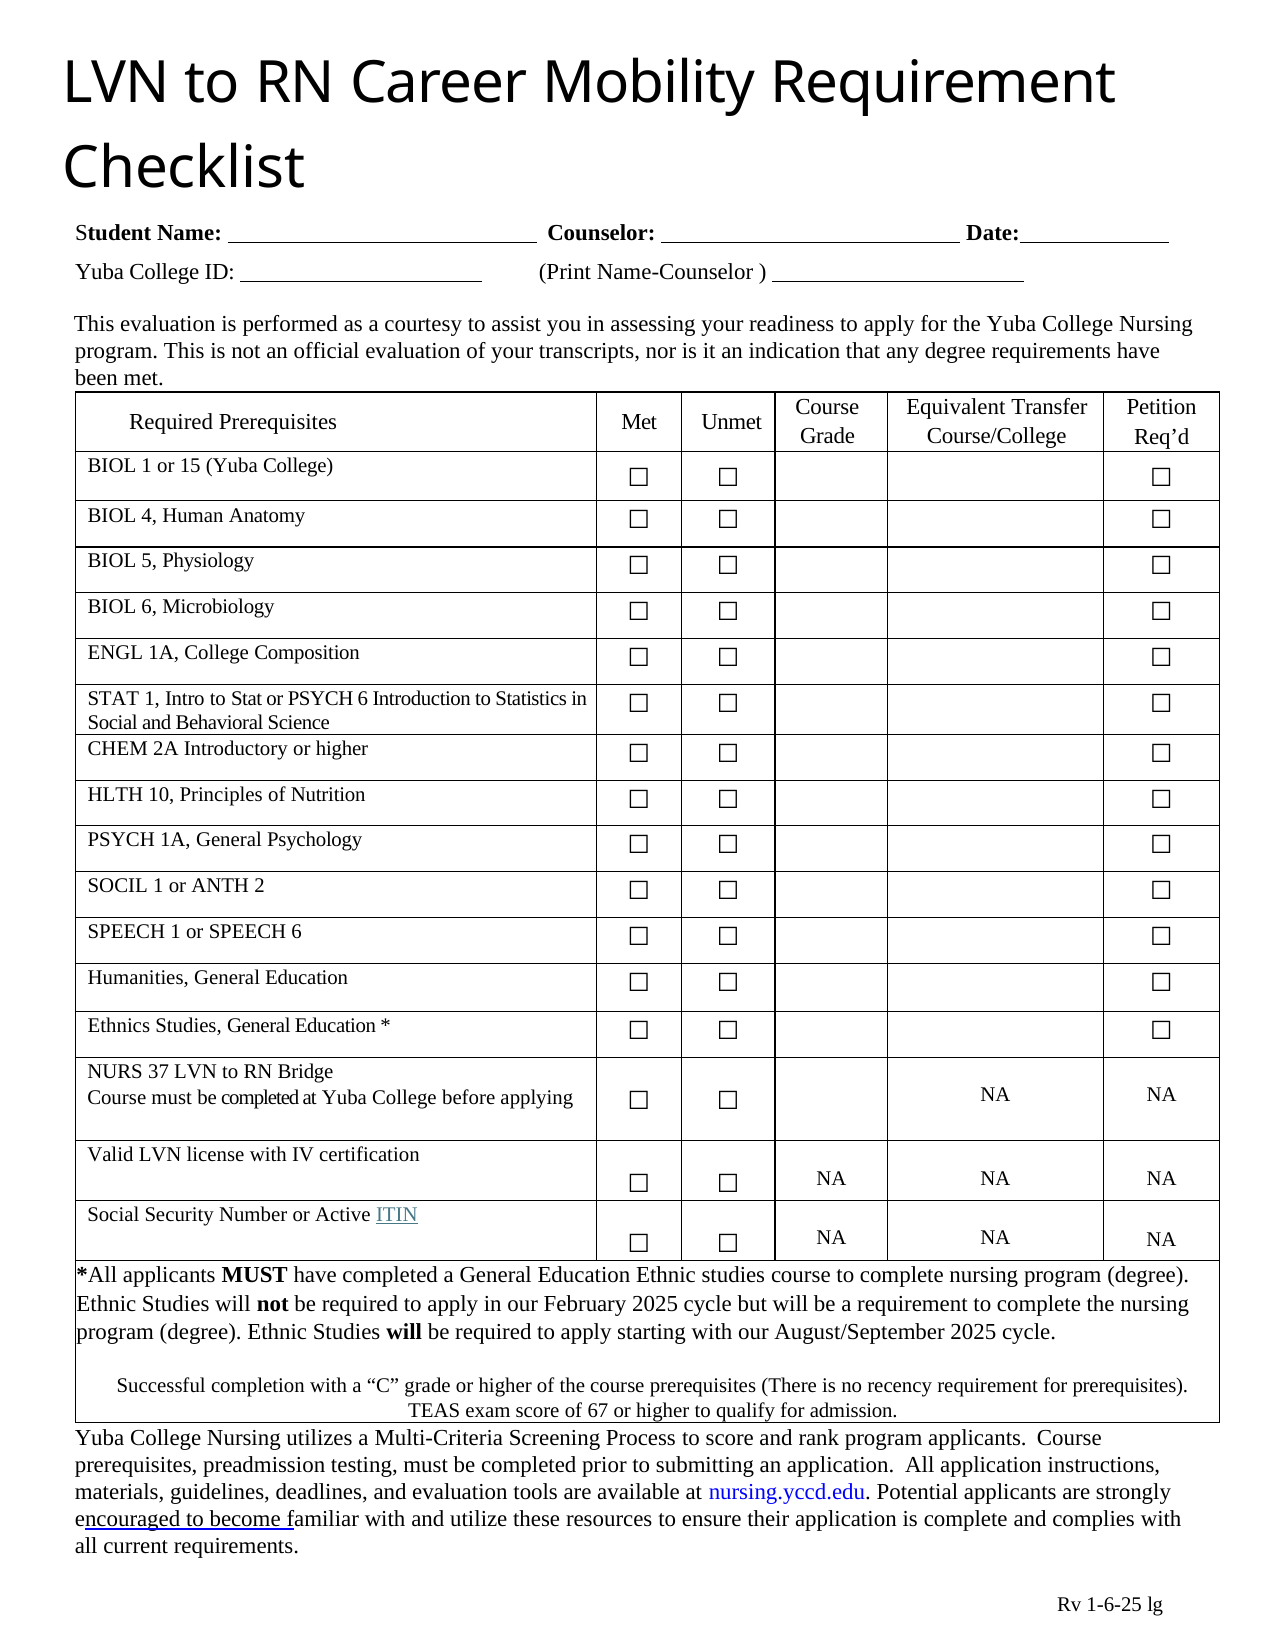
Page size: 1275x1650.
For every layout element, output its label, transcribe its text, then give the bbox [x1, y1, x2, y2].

table_cell Humanities, General Education [76, 964, 596, 1011]
table_cell ☐ [1104, 1012, 1219, 1057]
table_cell ☐ [597, 918, 681, 963]
table_cell ☐ [682, 639, 774, 684]
table_cell ☐ [597, 1012, 681, 1057]
table_cell ☐ [597, 781, 681, 825]
table_cell [888, 735, 1103, 780]
table_cell Social Security Number or Active ITIN [76, 1201, 596, 1259]
table_cell ☐ [597, 735, 681, 780]
table_cell ☐ [597, 685, 681, 734]
table_cell ☐ [1104, 918, 1219, 963]
table_header Course Grade [776, 393, 887, 451]
text Student Name: Counselor: Date: [75, 219, 1231, 246]
table_cell Valid LVN license with IV certification [76, 1141, 596, 1200]
table_cell [888, 781, 1103, 825]
table_cell ☐ [682, 735, 774, 780]
table_header Required Prerequisites [76, 393, 596, 451]
table_cell ☐ [597, 872, 681, 917]
table_cell [776, 781, 887, 825]
title LVN to RN Career Mobility Requirement Checklist [62, 39, 1231, 205]
table_cell BIOL 4, Human Anatomy [76, 501, 596, 546]
table_cell ☐ [682, 1058, 774, 1140]
table_cell ☐ [1104, 826, 1219, 871]
table_cell ☐ [597, 639, 681, 684]
table_cell *All applicants MUST have completed a General Education Ethnic studies course to complete nursing program (degree). Ethnic Studies will not be required to apply in our February 2025 cycle but will be a requirement to complete the nursing program (degree). Ethnic Studies will be required to apply starting with our August/September 2025 cycle. Successful completion with a “C” grade or higher of the course prerequisites (There is no recency requirement for prerequisites). TEAS exam score of 67 or higher to qualify for admission. [76, 1261, 1219, 1422]
table_cell BIOL 1 or 15 (Yuba College) [76, 452, 596, 500]
table_cell [776, 593, 887, 638]
table_cell ☐ [682, 964, 774, 1011]
table_cell NA [1104, 1058, 1219, 1140]
table_cell ☐ [1104, 593, 1219, 638]
table_cell ☐ [1104, 452, 1219, 500]
table_cell ☐ [1104, 872, 1219, 917]
table_cell ☐ [1104, 548, 1219, 592]
table_cell Ethnics Studies, General Education * [76, 1012, 596, 1057]
table_cell [888, 639, 1103, 684]
table_cell [888, 452, 1103, 500]
table_cell ☐ [597, 964, 681, 1011]
table_cell ☐ [682, 452, 774, 500]
table_cell [888, 964, 1103, 1011]
table_cell ☐ [682, 548, 774, 592]
table_cell ☐ [682, 501, 774, 546]
table_cell [776, 1012, 887, 1057]
table_cell ☐ [1104, 685, 1219, 734]
table_cell ☐ [1104, 735, 1219, 780]
table_cell BIOL 6, Microbiology [76, 593, 596, 638]
table_cell ☐ [1104, 639, 1219, 684]
table_cell ☐ [682, 685, 774, 734]
table_cell CHEM 2A Introductory or higher [76, 735, 596, 780]
table_cell NA [1104, 1201, 1219, 1259]
table_cell ☐ [597, 1201, 681, 1259]
table_cell [888, 918, 1103, 963]
table_cell NURS 37 LVN to RN Bridge Course must be completed at Yuba College before applying [76, 1058, 596, 1140]
table_cell [776, 452, 887, 500]
table_cell STAT 1, Intro to Stat or PSYCH 6 Introduction to Statistics in Social and Behavioral Science [76, 685, 596, 734]
table_cell BIOL 5, Physiology [76, 548, 596, 592]
table_cell ☐ [597, 548, 681, 592]
table_cell [776, 735, 887, 780]
table_cell ☐ [682, 1201, 774, 1259]
table_cell PSYCH 1A, General Psychology [76, 826, 596, 871]
table_cell ☐ [682, 1141, 774, 1200]
table_cell ☐ [682, 918, 774, 963]
table_cell [776, 501, 887, 546]
table_cell ☐ [1104, 781, 1219, 825]
table_cell [776, 918, 887, 963]
table_cell NA [888, 1058, 1103, 1140]
table_cell NA [776, 1141, 887, 1200]
table_cell ☐ [1104, 501, 1219, 546]
table_cell [888, 1012, 1103, 1057]
table_cell ☐ [682, 826, 774, 871]
text Yuba College Nursing utilizes a Multi-Criteria Screening Process to score and rank program applicants. Course prerequisites, preadmission testing, must be completed prior to submitting an application. All application instructions, materials, guidelines, deadlines, and evaluation tools are available at nursing.yccd.edu. Potential applicants are strongly encouraged to become familiar with and utilize these resources to ensure their application is complete and complies with all current requirements. [74, 1424, 1197, 1559]
table_cell [776, 1058, 887, 1140]
table_cell ☐ [597, 452, 681, 500]
table_cell [888, 501, 1103, 546]
text This evaluation is performed as a courtesy to assist you in assessing your readiness to apply for the Yuba College Nursing program. This is not an official evaluation of your transcripts, nor is it an indication that any degree requirements have been met. [73, 310, 1197, 391]
table_cell ☐ [597, 1058, 681, 1140]
table_cell [776, 826, 887, 871]
table_cell ☐ [597, 593, 681, 638]
table_cell NA [1104, 1141, 1219, 1200]
table_cell ☐ [597, 1141, 681, 1200]
table_cell ☐ [1104, 964, 1219, 1011]
table_cell ☐ [597, 501, 681, 546]
table_cell SOCIL 1 or ANTH 2 [76, 872, 596, 917]
table_header Petition Req’d [1104, 393, 1219, 451]
table_cell NA [888, 1201, 1103, 1259]
table_cell ☐ [682, 1012, 774, 1057]
table_cell [776, 639, 887, 684]
table_cell HLTH 10, Principles of Nutrition [76, 781, 596, 825]
table_cell NA [776, 1201, 887, 1259]
text Yuba College ID: (Print Name-Counselor ) [75, 258, 1231, 284]
table_cell ☐ [682, 781, 774, 825]
table_cell ☐ [682, 872, 774, 917]
table_cell ENGL 1A, College Composition [76, 639, 596, 684]
table_cell SPEECH 1 or SPEECH 6 [76, 918, 596, 963]
table_cell [776, 548, 887, 592]
table_header Met [597, 393, 681, 451]
table_cell ☐ [682, 593, 774, 638]
table_cell [776, 685, 887, 734]
table_cell [888, 593, 1103, 638]
table_cell [888, 826, 1103, 871]
table_header Equivalent Transfer Course/College [888, 393, 1103, 451]
table_cell ☐ [597, 826, 681, 871]
table_cell NA [888, 1141, 1103, 1200]
table_cell [776, 872, 887, 917]
table_cell [776, 964, 887, 1011]
table_cell [888, 548, 1103, 592]
table_header Unmet [682, 393, 774, 451]
table_cell [888, 872, 1103, 917]
table_cell [888, 685, 1103, 734]
